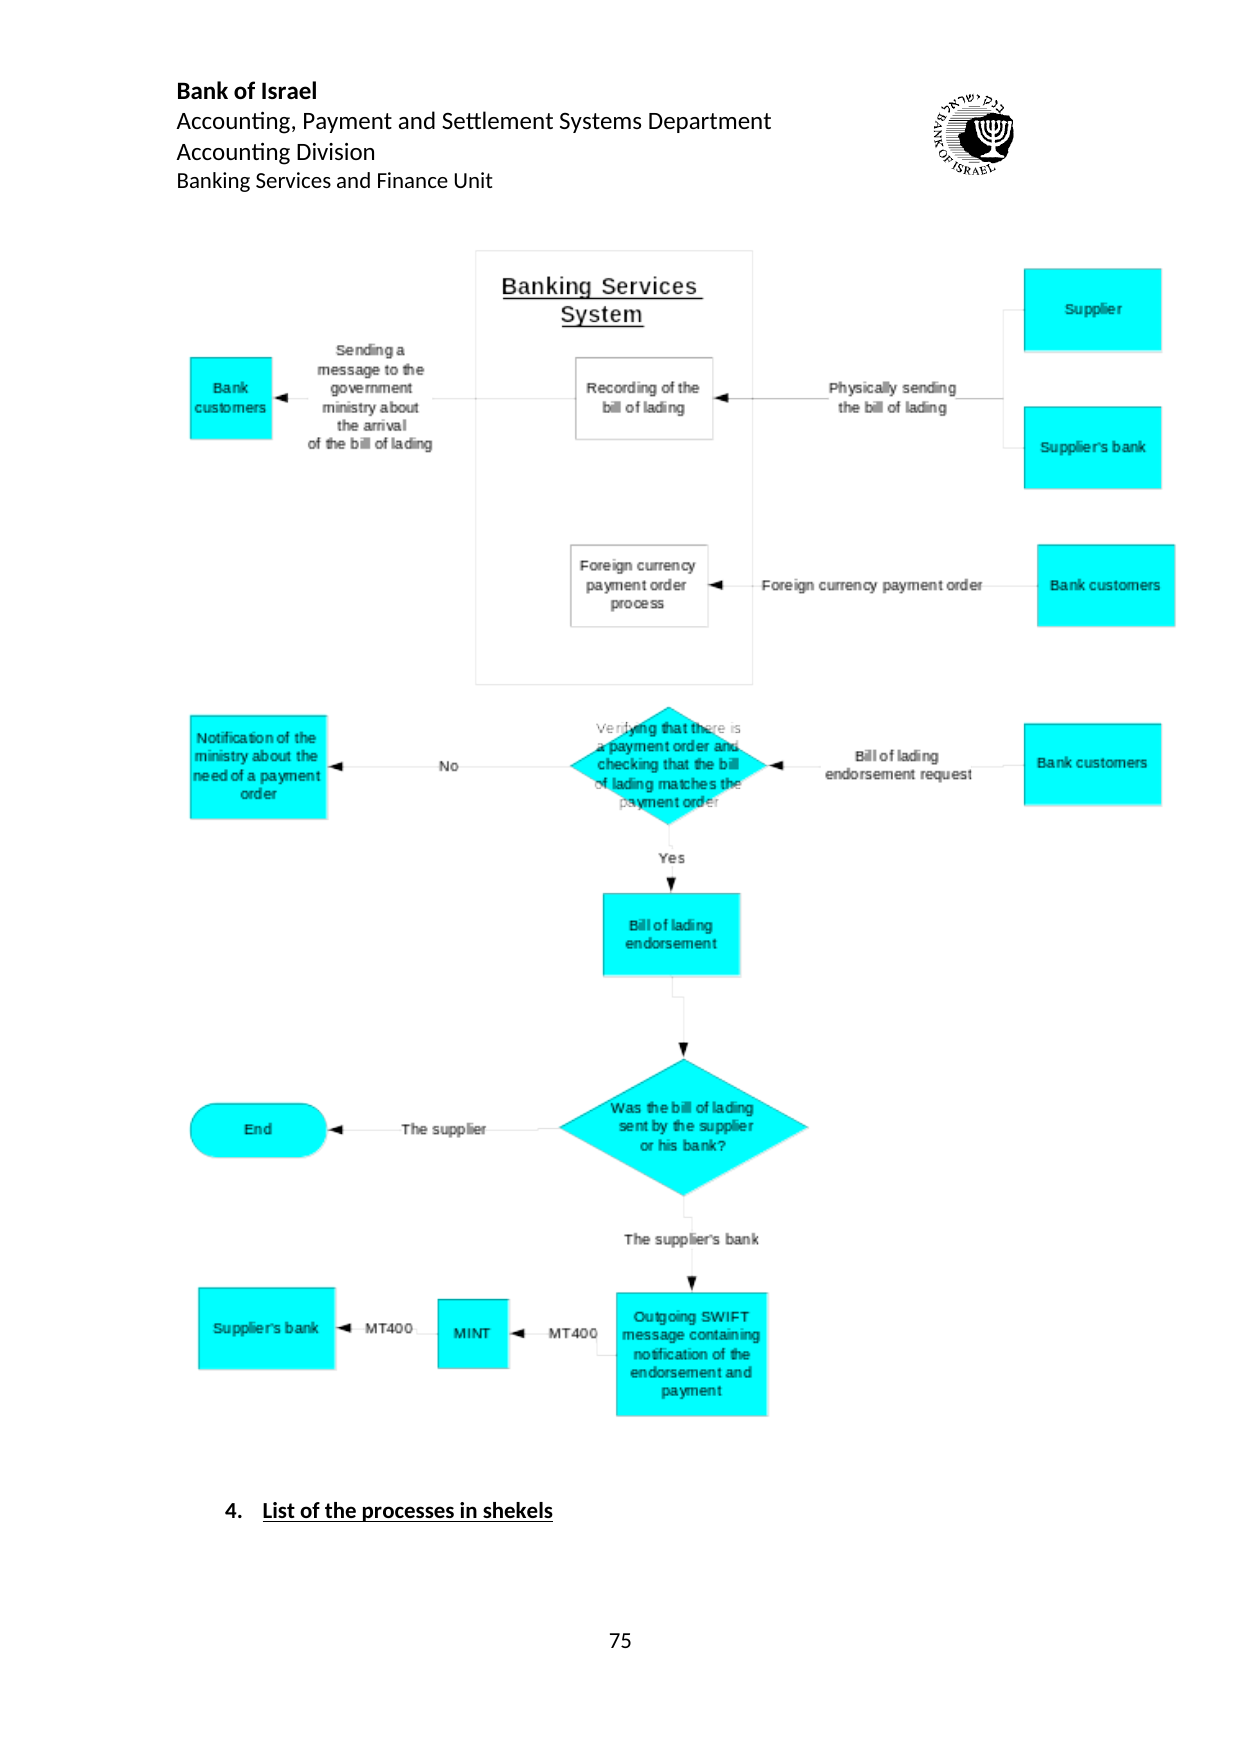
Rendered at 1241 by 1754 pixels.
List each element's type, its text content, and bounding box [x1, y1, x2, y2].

picture [933, 93, 1014, 175]
list List of the processes in shekels [225, 1497, 1053, 1524]
